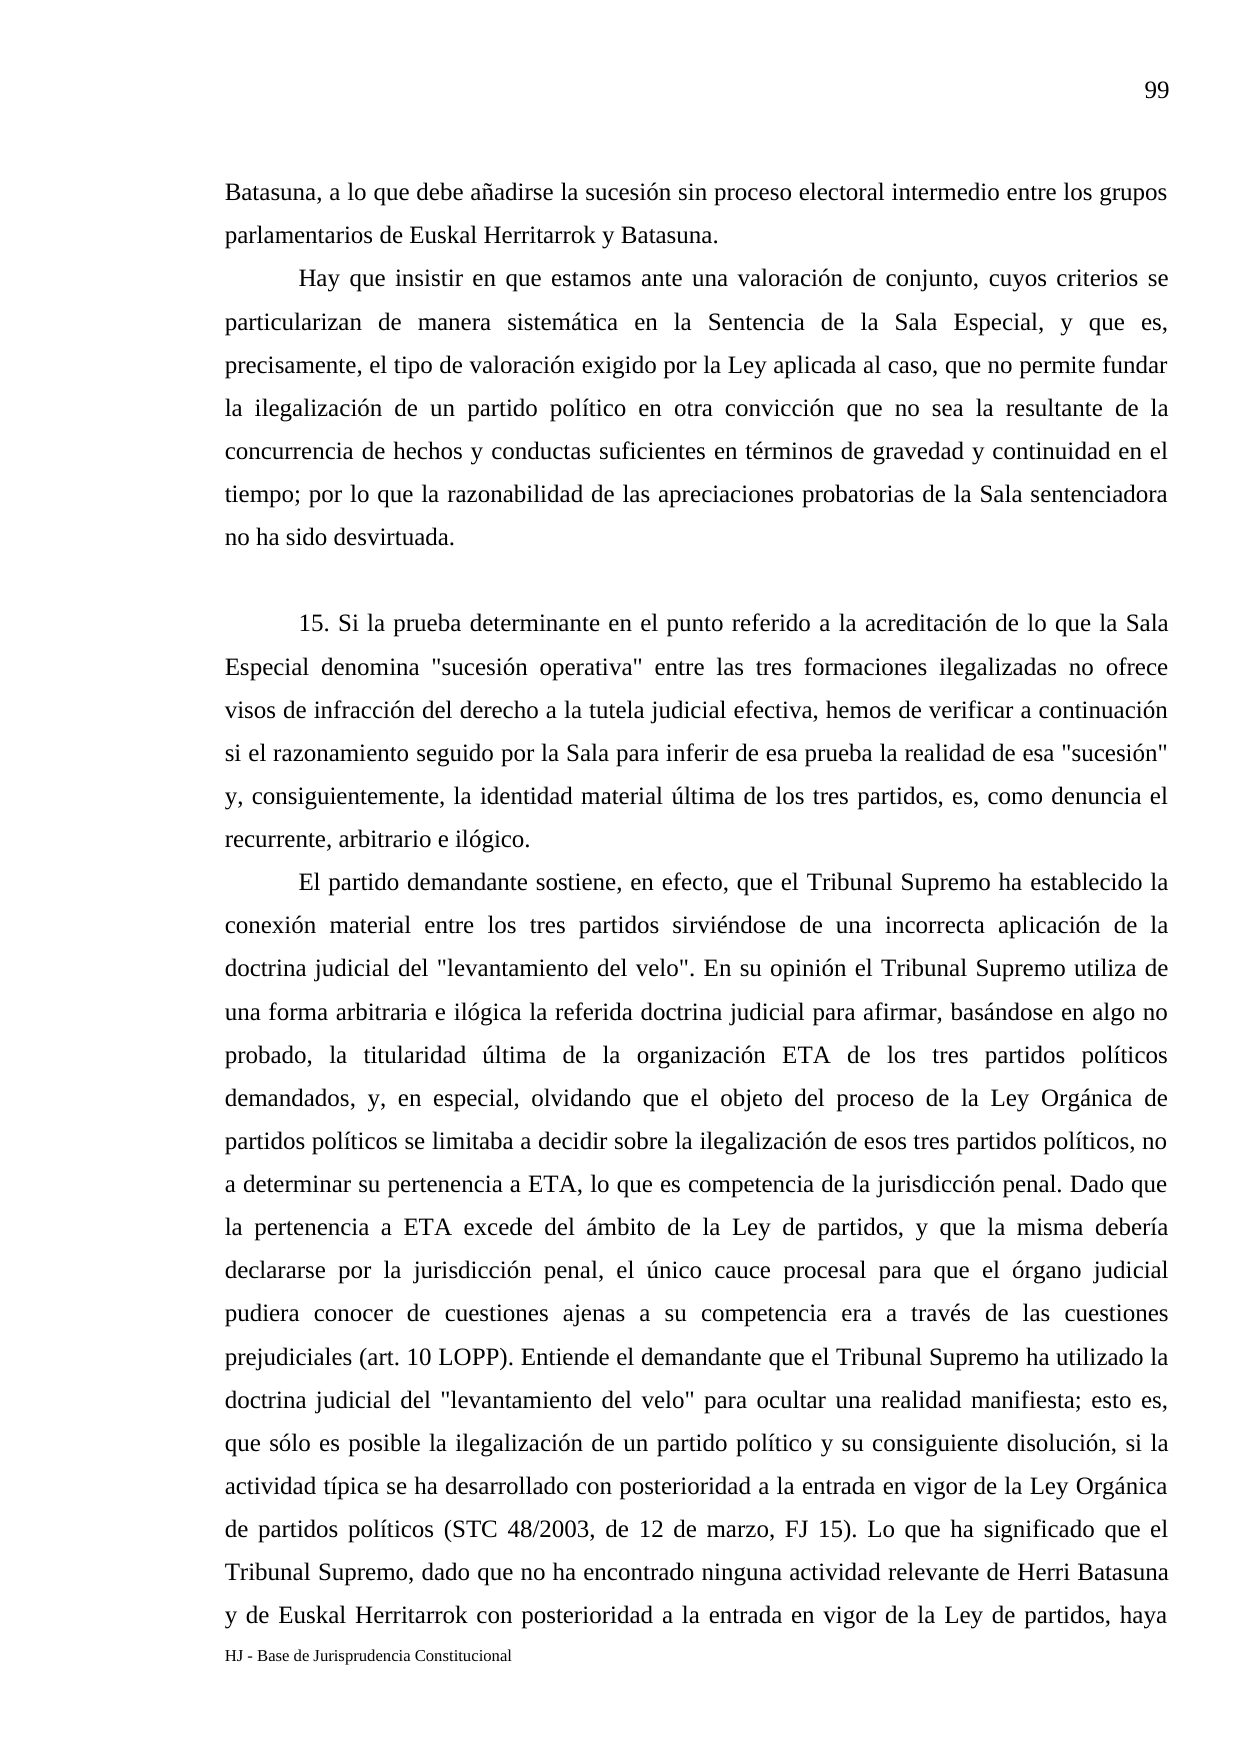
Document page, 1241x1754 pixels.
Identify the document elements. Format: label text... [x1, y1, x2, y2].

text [224, 177, 1169, 249]
text Hay que insistir en que estamos ante una valoración de conjunto, cuyos criterios se particularizan de manera sistemática en la Sentencia de la Sala Especial, y que es, precisamente, el tipo de valoración exigido por la Ley aplicada al caso, que no permite fundar la ilegalización de un partido político en otra convicción que no sea la resultante de la concurrencia de hechos y conductas suficientes en términos de gravedad y continuidad en el tiempo; por lo que la razonabilidad de las apreciaciones probatorias de la Sala sentenciadora no ha sido desvirtuada. [224, 263, 1169, 551]
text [224, 867, 1169, 1629]
text 15. Si la prueba determinante en el punto referido a la acreditación de lo que la Sala Especial denomina "sucesión operativa" entre las tres formaciones ilegalizadas no ofrece visos de infracción del derecho a la tutela judicial efectiva, hemos de verificar a continuación si el razonamiento seguido por la Sala para inferir de esa prueba la realidad de esa "sucesión" y, consiguientemente, la identidad material última de los tres partidos, es, como denuncia el recurrente, arbitrario e ilógico. [224, 608, 1169, 853]
